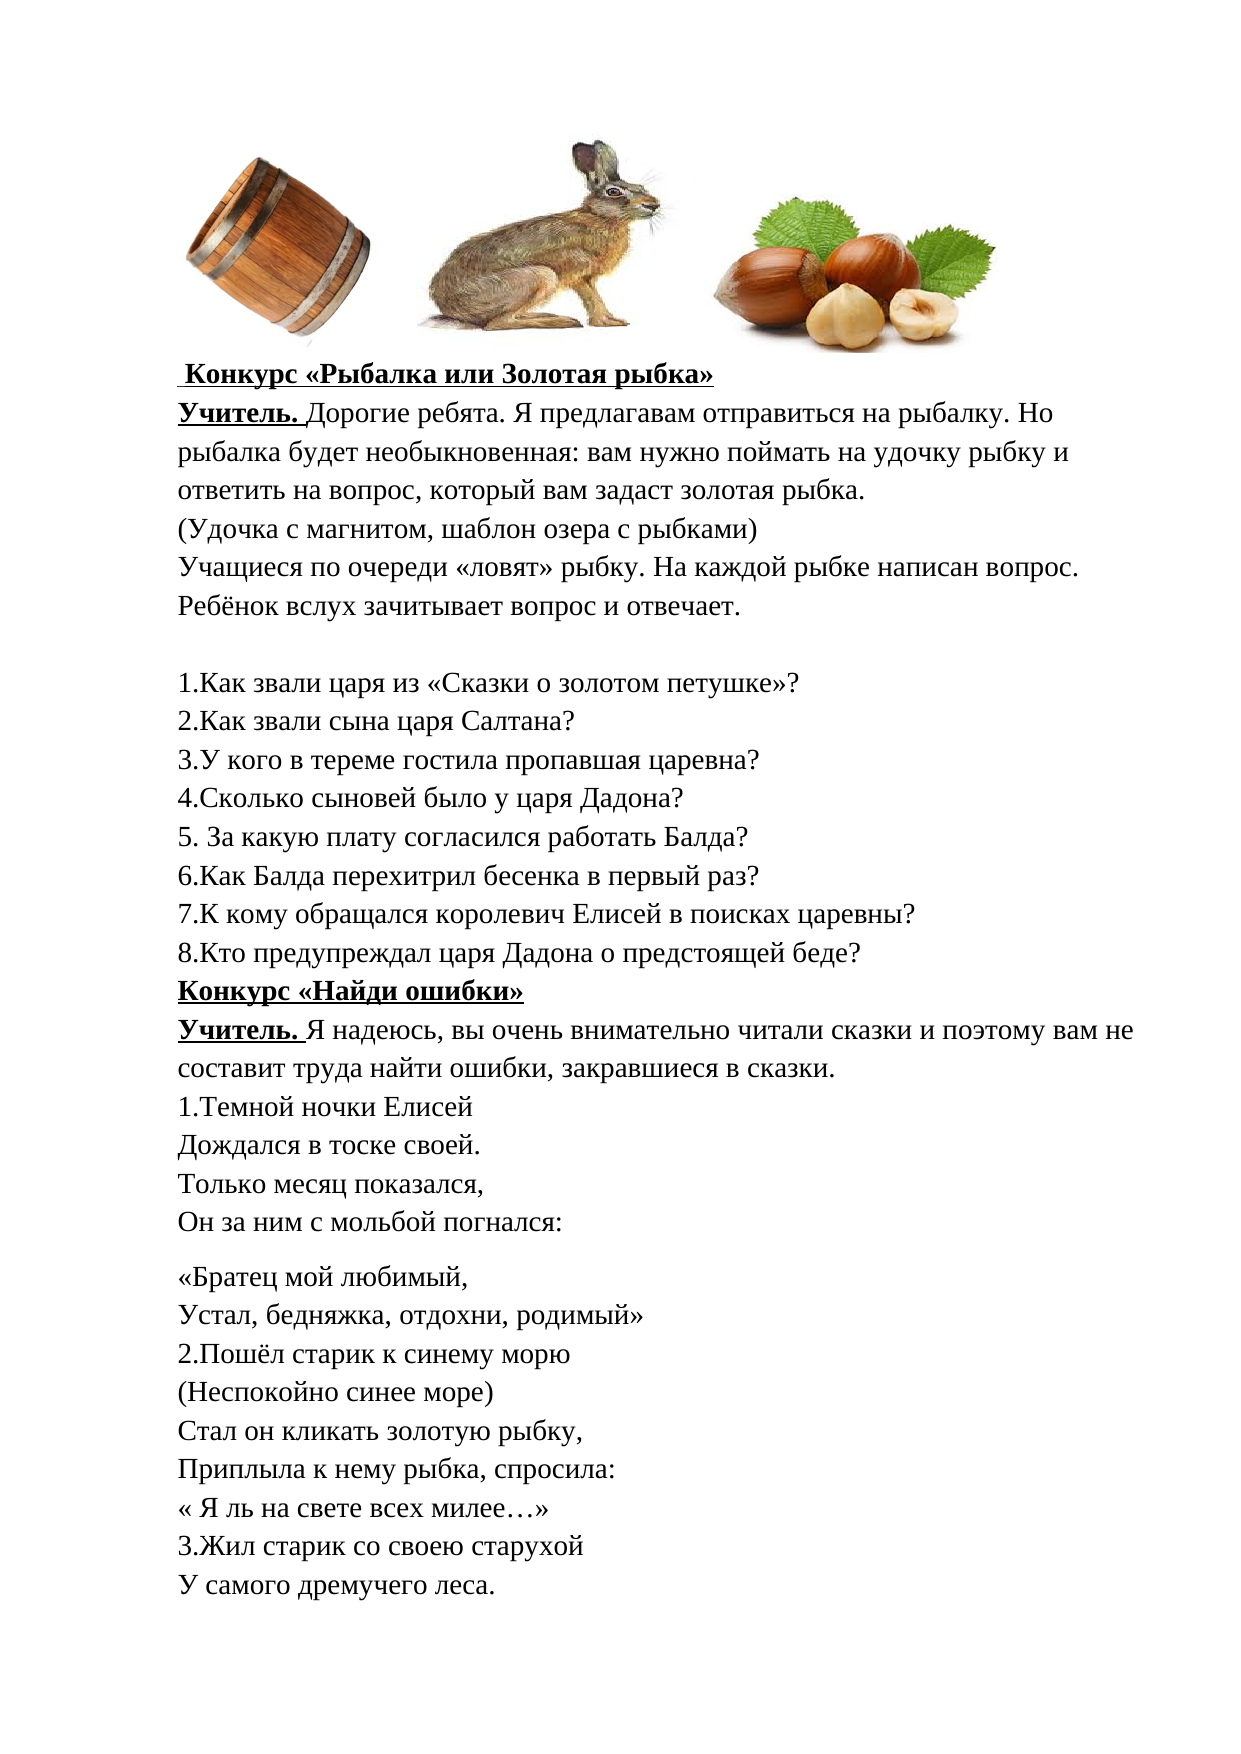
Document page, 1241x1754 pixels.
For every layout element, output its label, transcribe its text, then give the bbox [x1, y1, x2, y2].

text 1.Темной ночки Елисей [177, 1089, 1152, 1122]
text Приплыла к нему рыбка, спросила: [177, 1451, 1152, 1485]
text Конкурс «Найди ошибки» [177, 973, 1152, 1007]
text 5. За какую плату согласился работать Балда? [177, 819, 1152, 853]
text 2.Как звали сына царя Салтана? [177, 703, 1152, 737]
text Он за ним с мольбой погнался: [177, 1204, 1152, 1238]
text Устал, бедняжка, отдохни, родимый» [177, 1297, 1152, 1331]
text Учитель. Я надеюсь, вы очень внимательно читали сказки и поэтому вам не составит труда найти ошибки, закравшиеся в сказки. [177, 1012, 1152, 1084]
text 4.Сколько сыновей было у царя Дадона? [177, 781, 1152, 814]
text У самого дремучего леса. [177, 1567, 1152, 1601]
text Стал он кликать золотую рыбку, [177, 1413, 1152, 1446]
text Учащиеся по очереди «ловят» рыбку. На каждой рыбке написан вопрос. [177, 549, 1152, 583]
text «Братец мой любимый, [177, 1259, 1152, 1292]
text Дождался в тоске своей. [177, 1127, 1152, 1161]
text 7.К кому обращался королевич Елисей в поисках царевны? [177, 896, 1152, 930]
text 8.Кто предупреждал царя Дадона о предстоящей беде? [177, 935, 1152, 968]
text Конкурс «Рыбалка или Золотая рыбка» [177, 357, 1152, 390]
text Только месяц показался, [177, 1166, 1152, 1199]
text 2.Пошёл старик к синему морю [177, 1336, 1152, 1369]
text Учитель. Дорогие ребята. Я предлагавам отправиться на рыбалку. Но рыбалка будет необыкновенная: вам нужно поймать на удочку рыбку и ответить на вопрос, который вам задаст золотая рыбка. [177, 395, 1152, 506]
text 3.Жил старик со своею старухой [177, 1528, 1152, 1562]
text (Удочка с магнитом, шаблон озера с рыбками) [177, 511, 1152, 544]
picture [708, 194, 998, 353]
text Ребёнок вслух зачитывает вопрос и отвечает. [177, 588, 1152, 621]
text 3.У кого в тереме гостила пропавшая царевна? [177, 742, 1152, 776]
picture [179, 150, 385, 351]
text 1.Как звали царя из «Сказки о золотом петушке»? [177, 665, 1152, 698]
text 6.Как Балда перехитрил бесенка в первый раз? [177, 858, 1152, 891]
picture [392, 118, 703, 353]
text (Неспокойно синее море) [177, 1374, 1152, 1408]
text « Я ль на свете всех милее…» [177, 1490, 1152, 1523]
